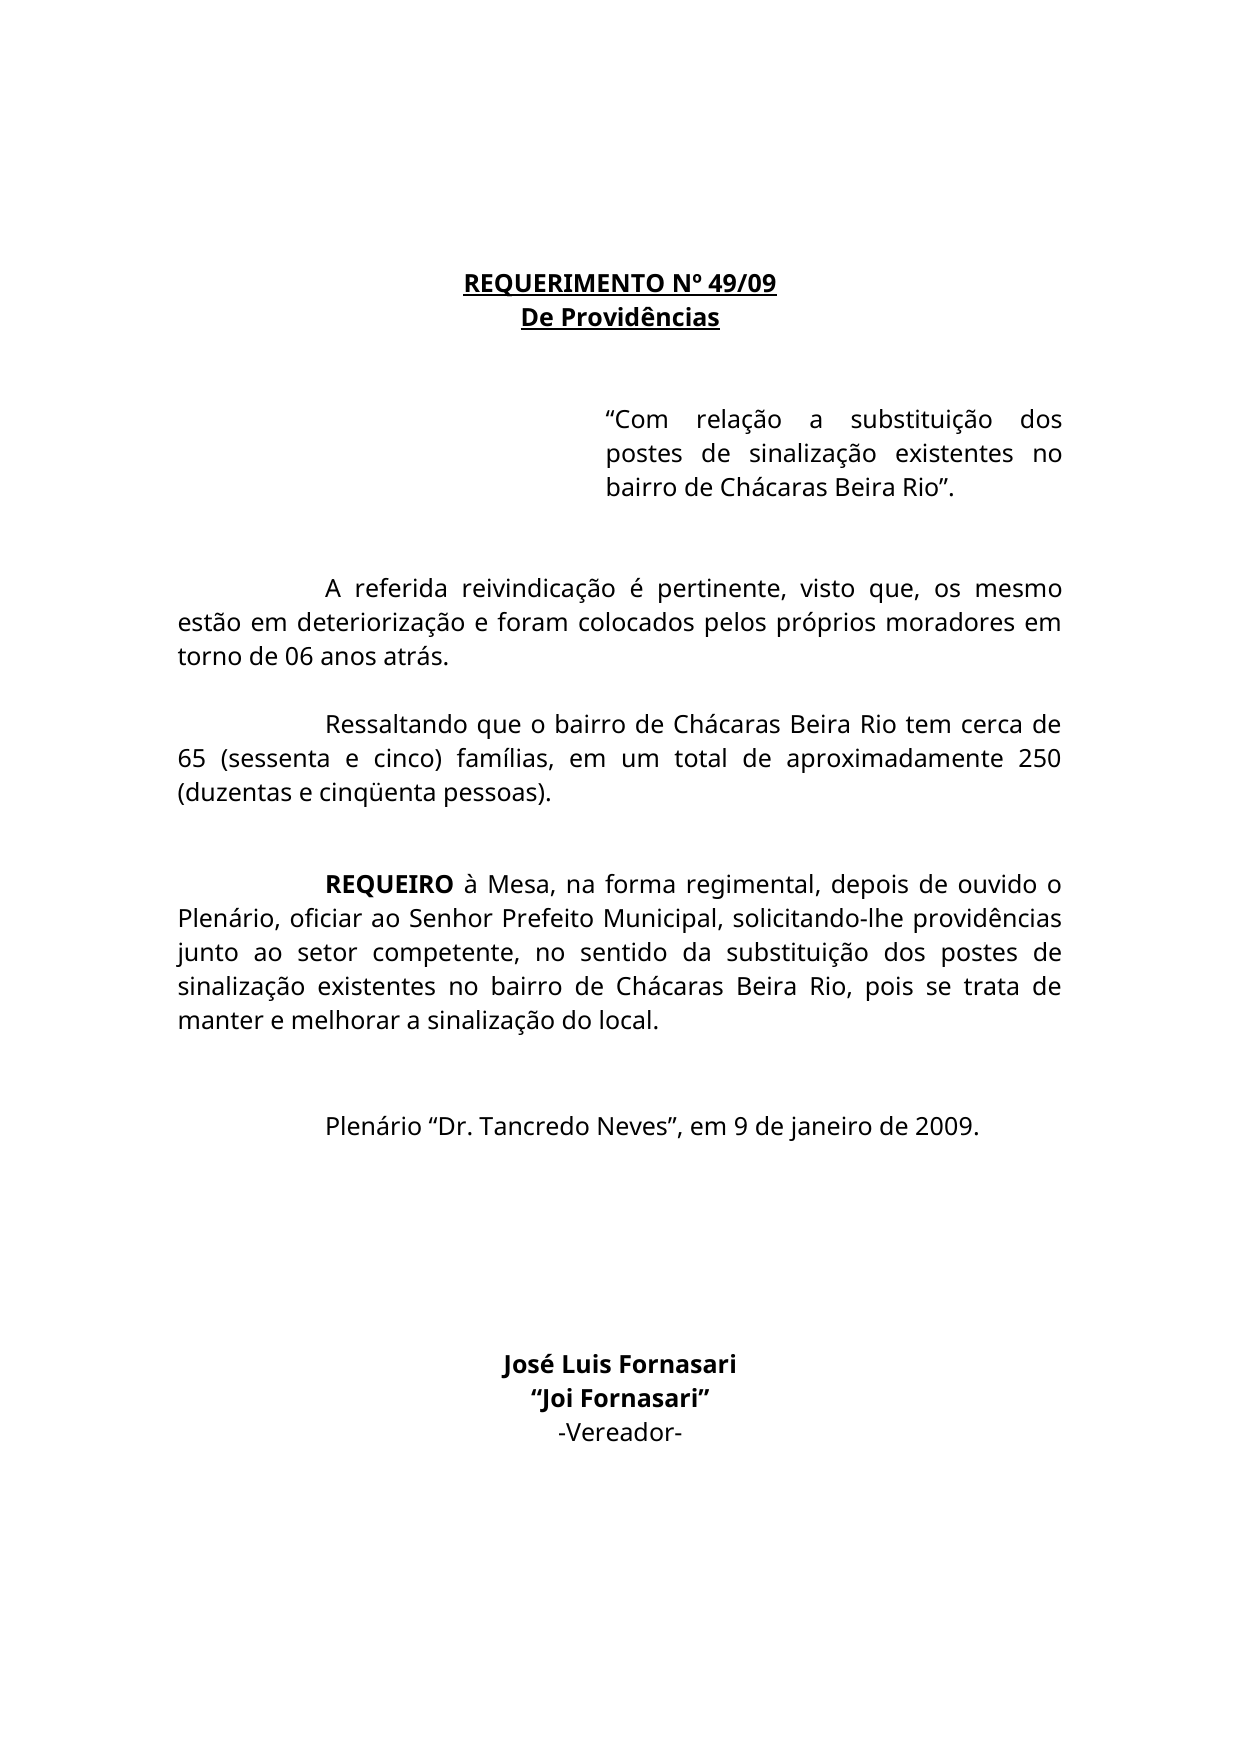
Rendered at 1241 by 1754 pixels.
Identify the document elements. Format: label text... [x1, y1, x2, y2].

text A referida reivindicação é pertinente, visto que, os mesmo estão em deteriorização e foram colocados pelos próprios moradores em torno de 06 anos atrás. [177, 571, 1063, 673]
text “Joi Fornasari” [177, 1381, 1063, 1415]
text “Com relação a substituição dos postes de sinalização existentes no bairro de Chácaras Beira Rio”. [605, 402, 1063, 503]
text De Providências [177, 300, 1063, 334]
title REQUERIMENTO Nº 49/09 [177, 266, 1063, 300]
text REQUEIRO à Mesa, na forma regimental, depois de ouvido o Plenário, oficiar ao Senhor Prefeito Municipal, solicitando-lhe providências junto ao setor competente, no sentido da substituição dos postes de sinalização existentes no bairro de Chácaras Beira Rio, pois se trata de manter e melhorar a sinalização do local. [177, 867, 1063, 1037]
text -Vereador- [177, 1415, 1063, 1449]
text Ressaltando que o bairro de Chácaras Beira Rio tem cerca de 65 (sessenta e cinco) famílias, em um total de aproximadamente 250 (duzentas e cinqüenta pessoas). [177, 707, 1063, 809]
text José Luis Fornasari [177, 1347, 1063, 1381]
text Plenário “Dr. Tancredo Neves”, em 9 de janeiro de 2009. [177, 1109, 1063, 1143]
